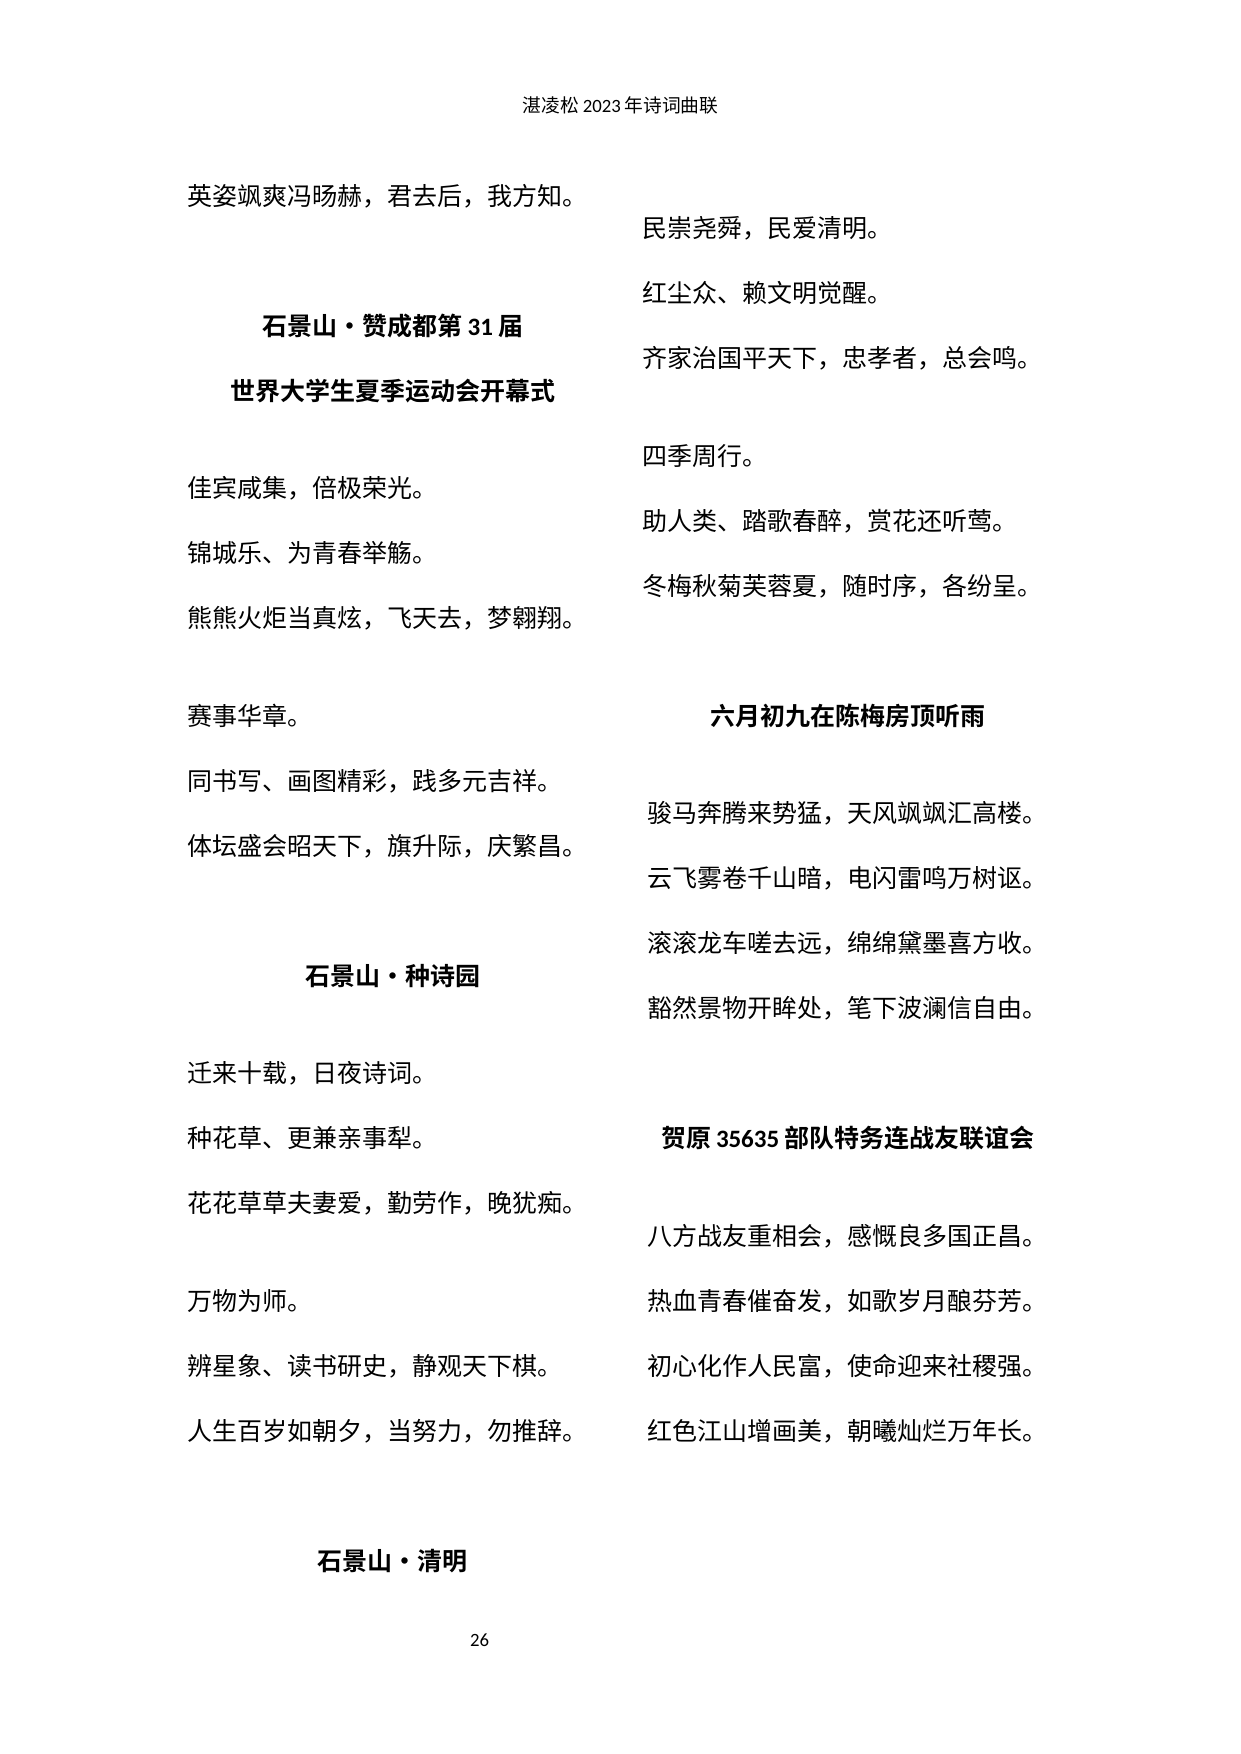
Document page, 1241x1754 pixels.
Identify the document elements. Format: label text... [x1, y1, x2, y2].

text 红尘众、赖文明觉醒。 [642, 259, 1053, 324]
text 豁然景物开眸处，笔下波澜信自由。 [642, 974, 1053, 1039]
text 石景山•种诗园 [187, 942, 598, 1007]
text 贺原35635部队特务连战友联谊会 [642, 1104, 1053, 1169]
text 云飞雾卷千山暗，电闪雷鸣万树讴。 [642, 844, 1053, 909]
text 赛事华章。 [187, 682, 598, 747]
text 六月初九在陈梅房顶听雨 [642, 682, 1053, 747]
text 热血青春催奋发，如歌岁月酿芬芳。 [642, 1267, 1053, 1332]
text 万物为师。 [187, 1267, 598, 1332]
text 世界大学生夏季运动会开幕式 [187, 357, 598, 422]
text 民崇尧舜，民爱清明。 [642, 194, 1053, 259]
text 花花草草夫妻爱，勤劳作，晚犹痴。 [187, 1169, 598, 1234]
text 八方战友重相会，感慨良多国正昌。 [642, 1202, 1053, 1267]
text 辨星象、读书研史，静观天下棋。 [187, 1332, 598, 1397]
text 初心化作人民富，使命迎来社稷强。 [642, 1332, 1053, 1397]
text 助人类、踏歌春醉，赏花还听莺。 [642, 487, 1053, 552]
text 红色江山增画美，朝曦灿烂万年长。 [642, 1397, 1053, 1462]
text 滚滚龙车嗟去远，绵绵黛墨喜方收。 [642, 909, 1053, 974]
text 石景山•赞成都第31届 [187, 292, 598, 357]
text 骏马奔腾来势猛，天风飒飒汇高楼。 [642, 779, 1053, 844]
text 锦城乐、为青春举觞。 [187, 519, 598, 584]
text 体坛盛会昭天下，旗升际，庆繁昌。 [187, 812, 598, 877]
text 四季周行。 [642, 422, 1053, 487]
text 种花草、更兼亲事犁。 [187, 1104, 598, 1169]
text 英姿飒爽冯旸赫，君去后，我方知。 [187, 162, 598, 227]
text 石景山•清明 [187, 1527, 598, 1592]
text 齐家治国平天下，忠孝者，总会鸣。 [642, 324, 1053, 389]
text 冬梅秋菊芙蓉夏，随时序，各纷呈。 [642, 552, 1053, 617]
text 熊熊火炬当真炫，飞天去，梦翱翔。 [187, 584, 598, 649]
text 佳宾咸集，倍极荣光。 [187, 454, 598, 519]
text 迁来十载，日夜诗词。 [187, 1039, 598, 1104]
text 同书写、画图精彩，践多元吉祥。 [187, 747, 598, 812]
text 人生百岁如朝夕，当努力，勿推辞。 [187, 1397, 598, 1462]
